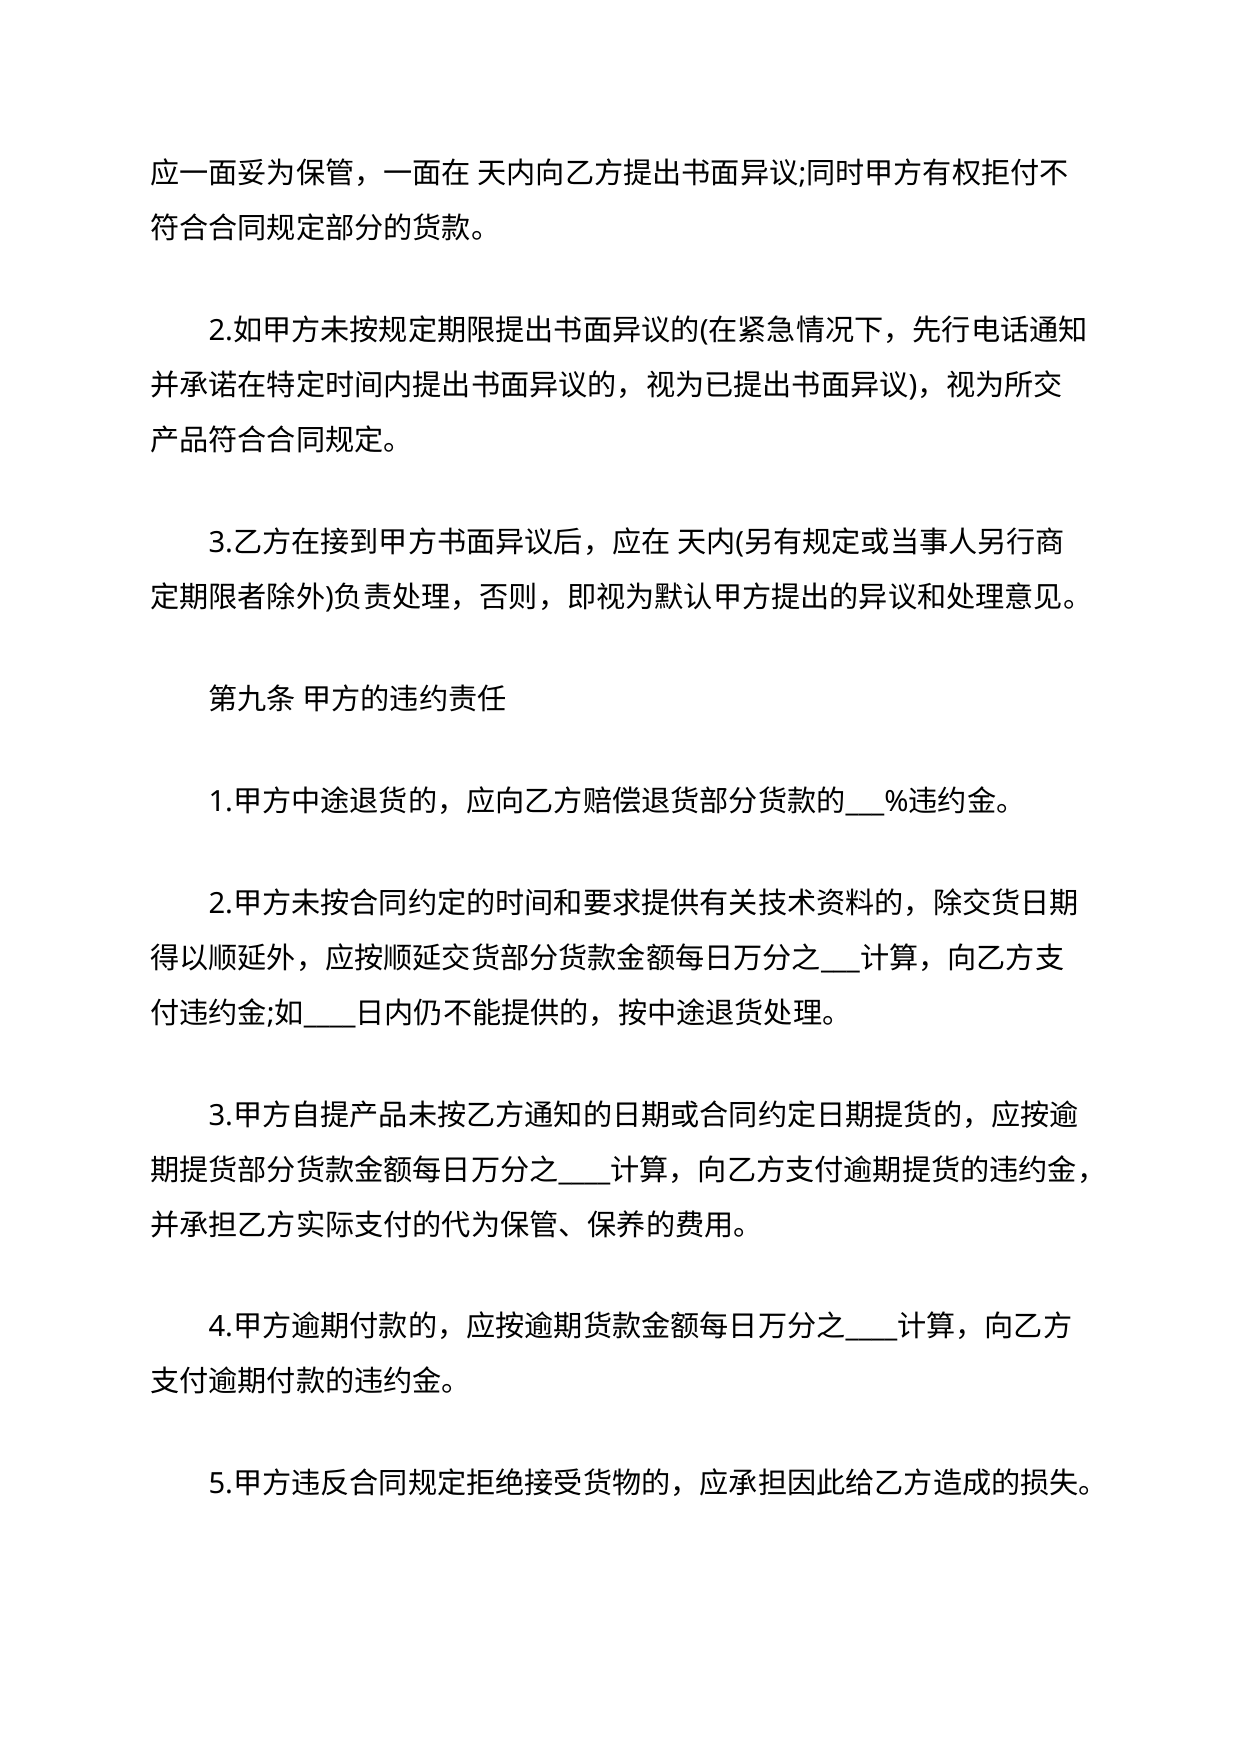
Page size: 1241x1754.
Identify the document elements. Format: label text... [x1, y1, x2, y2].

text 2.如甲方未按规定期限提出书面异议的(在紧急情况下，先行电话通知并承诺在特定时间内提出书面异议的，视为已提出书面异议)，视为所交产品符合合同规定。 [150, 307, 1090, 459]
text 3.乙方在接到甲方书面异议后，应在 天内(另有规定或当事人另行商定期限者除外)负责处理，否则，即视为默认甲方提出的异议和处理意见。 [150, 518, 1090, 616]
text 3.甲方自提产品未按乙方通知的日期或合同约定日期提货的，应按逾期提货部分货款金额每日万分之____计算，向乙方支付逾期提货的违约金，并承担乙方实际支付的代为保管、保养的费用。 [150, 1091, 1090, 1243]
text 第九条 甲方的违约责任 [150, 676, 1090, 718]
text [150, 150, 1090, 247]
text 5.甲方违反合同规定拒绝接受货物的，应承担因此给乙方造成的损失。 [150, 1460, 1090, 1502]
text 1.甲方中途退货的，应向乙方赔偿退货部分货款的___%违约金。 [150, 777, 1090, 820]
text 2.甲方未按合同约定的时间和要求提供有关技术资料的，除交货日期得以顺延外，应按顺延交货部分货款金额每日万分之___计算，向乙方支付违约金;如____日内仍不能提供的，按中途退货处理。 [150, 879, 1090, 1032]
text 4.甲方逾期付款的，应按逾期货款金额每日万分之____计算，向乙方支付逾期付款的违约金。 [150, 1303, 1090, 1400]
